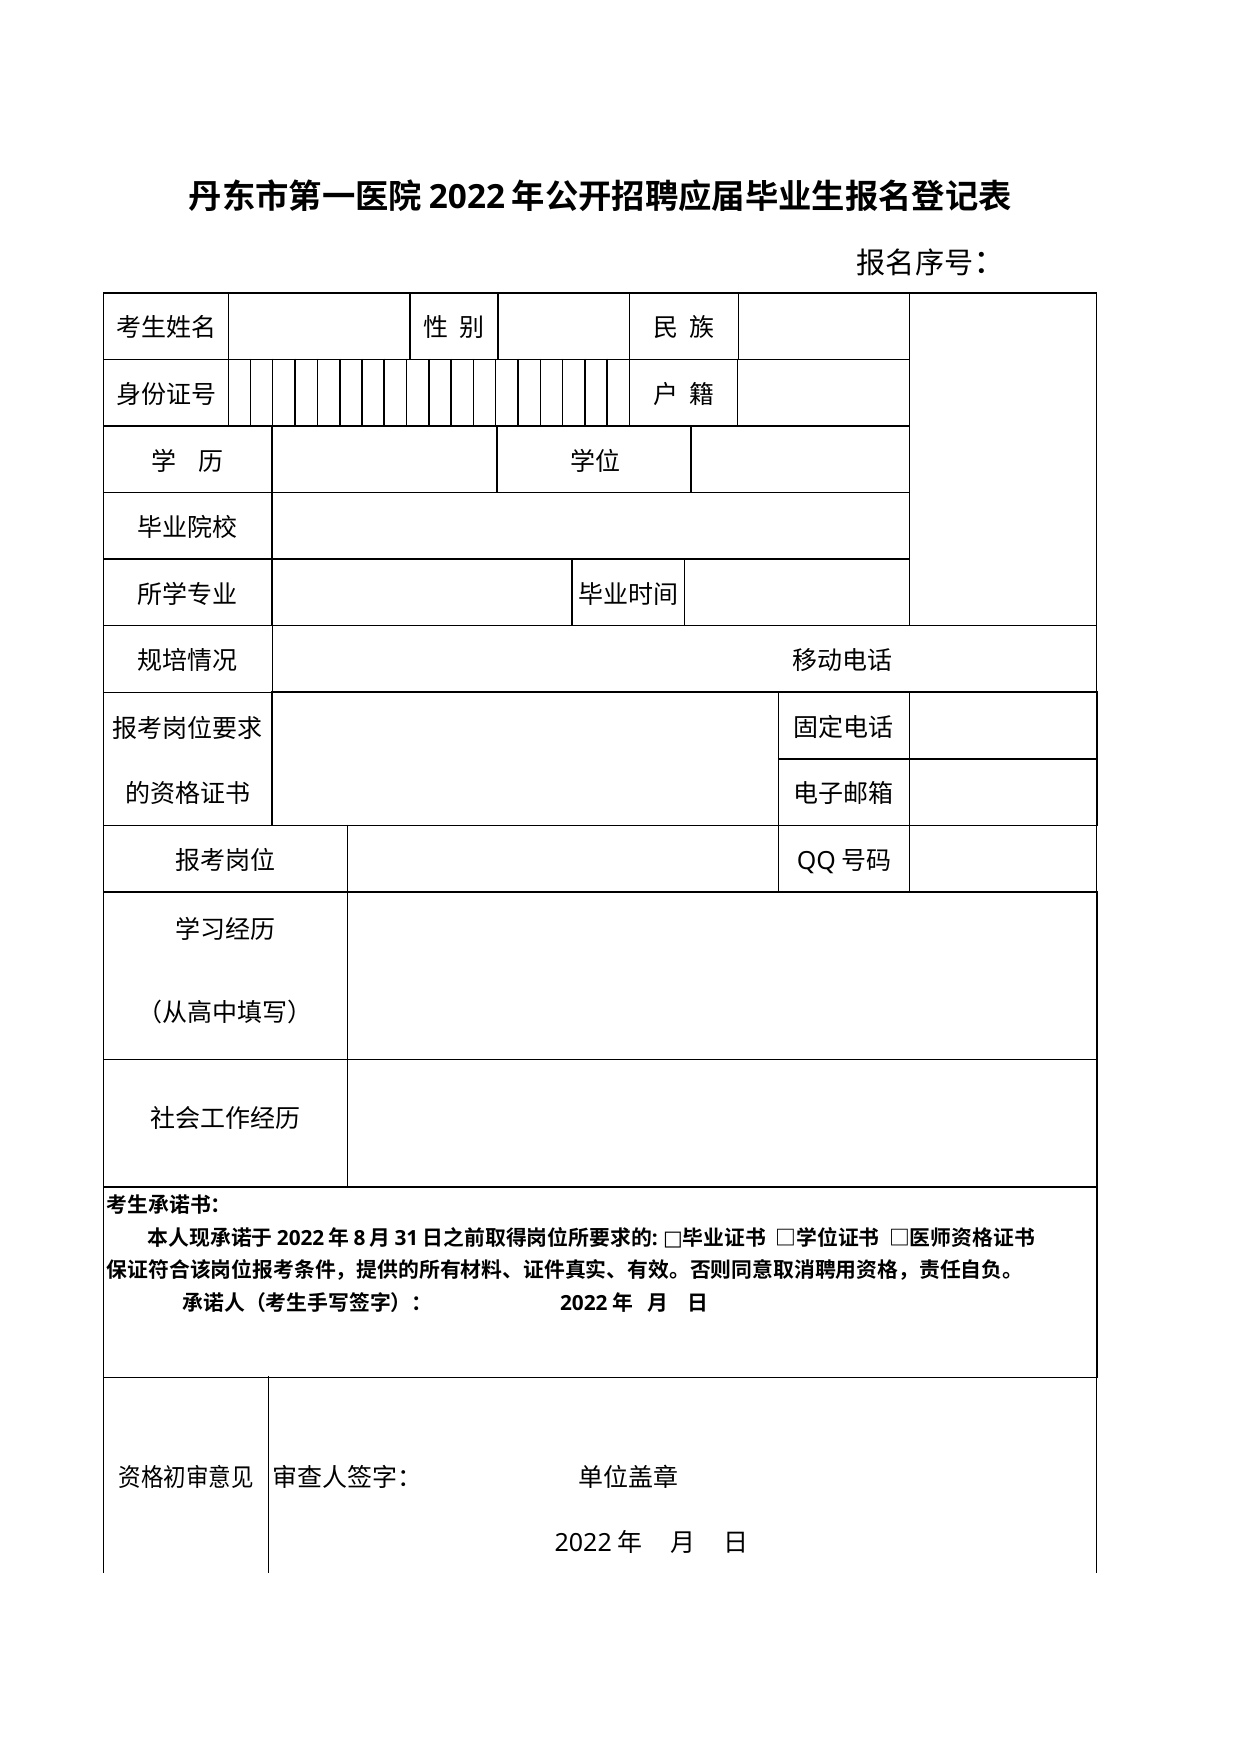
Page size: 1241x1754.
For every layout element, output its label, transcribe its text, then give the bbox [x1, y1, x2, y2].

table_cell [474, 360, 495, 425]
table_cell [910, 826, 1096, 891]
table_cell [273, 427, 496, 492]
table_cell [348, 826, 778, 891]
table_cell [273, 626, 778, 691]
table_cell [909, 626, 1096, 691]
table_cell [273, 493, 909, 558]
table_cell 学位 [498, 427, 690, 492]
table_cell [910, 760, 1096, 824]
table_cell [363, 360, 383, 425]
table_cell 固定电话 [779, 693, 909, 758]
table_cell [273, 693, 778, 824]
table_cell [348, 1060, 1096, 1186]
table_cell [273, 360, 294, 425]
table_cell [910, 693, 1096, 758]
table_cell 身份证号 [104, 360, 228, 425]
table_cell [685, 560, 909, 625]
table_cell [739, 294, 909, 358]
table_cell [563, 360, 584, 425]
table_cell 考生姓名 [104, 294, 228, 358]
table_cell 报考岗位 [104, 826, 347, 891]
table_cell [499, 294, 629, 358]
table_cell [348, 893, 1096, 1059]
table_cell [296, 360, 317, 425]
table_cell 毕业院校 [104, 493, 271, 558]
table_cell [608, 360, 629, 425]
table_cell 电子邮箱 [779, 760, 909, 824]
table_cell [430, 360, 450, 425]
table_cell 所学专业 [104, 560, 271, 625]
table_cell 社会工作经历 [104, 1060, 347, 1186]
table_cell [496, 360, 517, 425]
table_cell [318, 360, 339, 425]
table_cell [229, 294, 409, 358]
table_cell 学习经历 （从高中填写） [104, 893, 347, 1059]
table_cell [910, 294, 1096, 625]
table_cell [692, 427, 909, 492]
table_cell 审查人签字： 单位盖章 2022年 月 日 [269, 1378, 1096, 1573]
table_cell 规培情况 [104, 626, 272, 691]
table_cell 毕业时间 [573, 560, 684, 625]
table_cell [273, 560, 571, 625]
table_cell [541, 360, 562, 425]
table_cell 性 别 [411, 294, 497, 358]
table_cell 户 籍 [630, 360, 737, 425]
table_cell [407, 360, 428, 425]
table_cell QQ号码 [779, 826, 909, 891]
table_cell 学 历 [104, 427, 271, 492]
table_header 丹东市第一医院2022年公开招聘应届毕业生报名登记表 报名序号： [103, 162, 1097, 292]
table_cell [251, 360, 272, 425]
table_cell [385, 360, 406, 425]
table_cell [586, 360, 606, 425]
table_cell [341, 360, 361, 425]
table_cell [452, 360, 473, 425]
table_cell 移动电话 [778, 626, 909, 691]
table_cell 资格初审意见 [104, 1378, 268, 1573]
table_cell [519, 360, 540, 425]
table_cell 考生承诺书： 本人现承诺于2022年8月31日之前取得岗位所要求的: □毕业证书 □学位证书 □医师资格证书 保证符合该岗位报考条件，提供的所有材料、证件真实、有效。否则同意取消聘用资格，责任自负。 承诺人（考生手写签字）： 2022 年 月 日 [104, 1188, 1096, 1376]
table_cell 民 族 [630, 294, 738, 358]
table_cell [738, 360, 909, 425]
table_cell 报考岗位要求的资格证书 [104, 693, 271, 824]
table_cell [229, 360, 250, 425]
